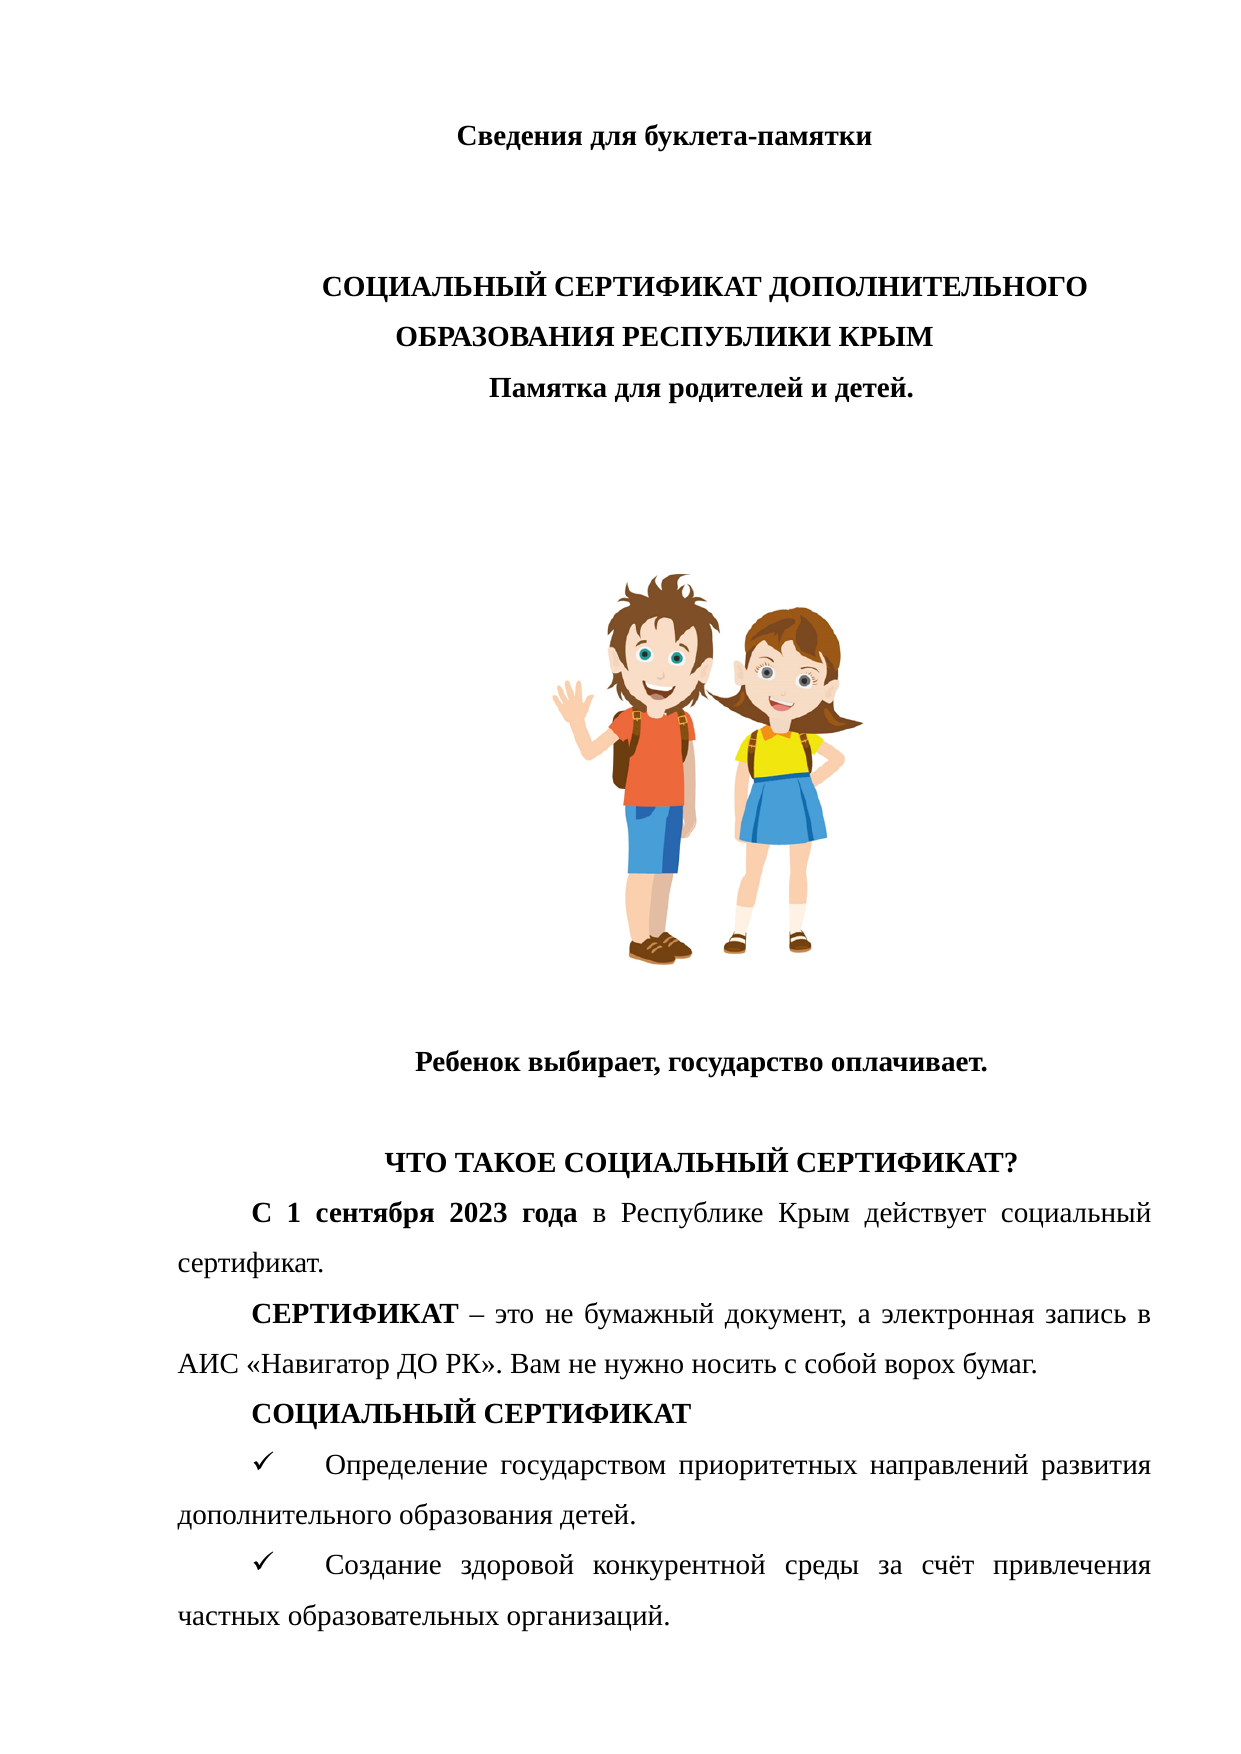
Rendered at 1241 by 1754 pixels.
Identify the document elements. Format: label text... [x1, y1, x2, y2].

list Создание здоровой конкурентной среды за счёт привлечения частных образовательных организаций. [177, 1547, 1152, 1631]
text СОЦИАЛЬНЫЙ СЕРТИФИКАТ [177, 1396, 1152, 1430]
text Памятка для родителей и детей. [177, 370, 1152, 403]
text Ребенок выбирает, государство оплачивает. [177, 1044, 1152, 1078]
text СЕРТИФИКАТ – это не бумажный документ, а электронная запись в АИС «Навигатор ДО РК». Вам не нужно носить с собой ворох бумаг. [177, 1296, 1152, 1380]
text ЧТО ТАКОЕ СОЦИАЛЬНЫЙ СЕРТИФИКАТ? [177, 1145, 1152, 1178]
text СОЦИАЛЬНЫЙ СЕРТИФИКАТ ДОПОЛНИТЕЛЬНОГО ОБРАЗОВАНИЯ РЕСПУБЛИКИ КРЫМ [177, 269, 1152, 353]
list Определение государством приоритетных направлений развития дополнительного образования детей. [177, 1447, 1152, 1531]
text С 1 сентября 2023 года в Республике Крым действует социальный сертификат. [177, 1195, 1152, 1279]
picture [415, 470, 988, 1031]
text Сведения для буклета-памятки [177, 118, 1152, 152]
